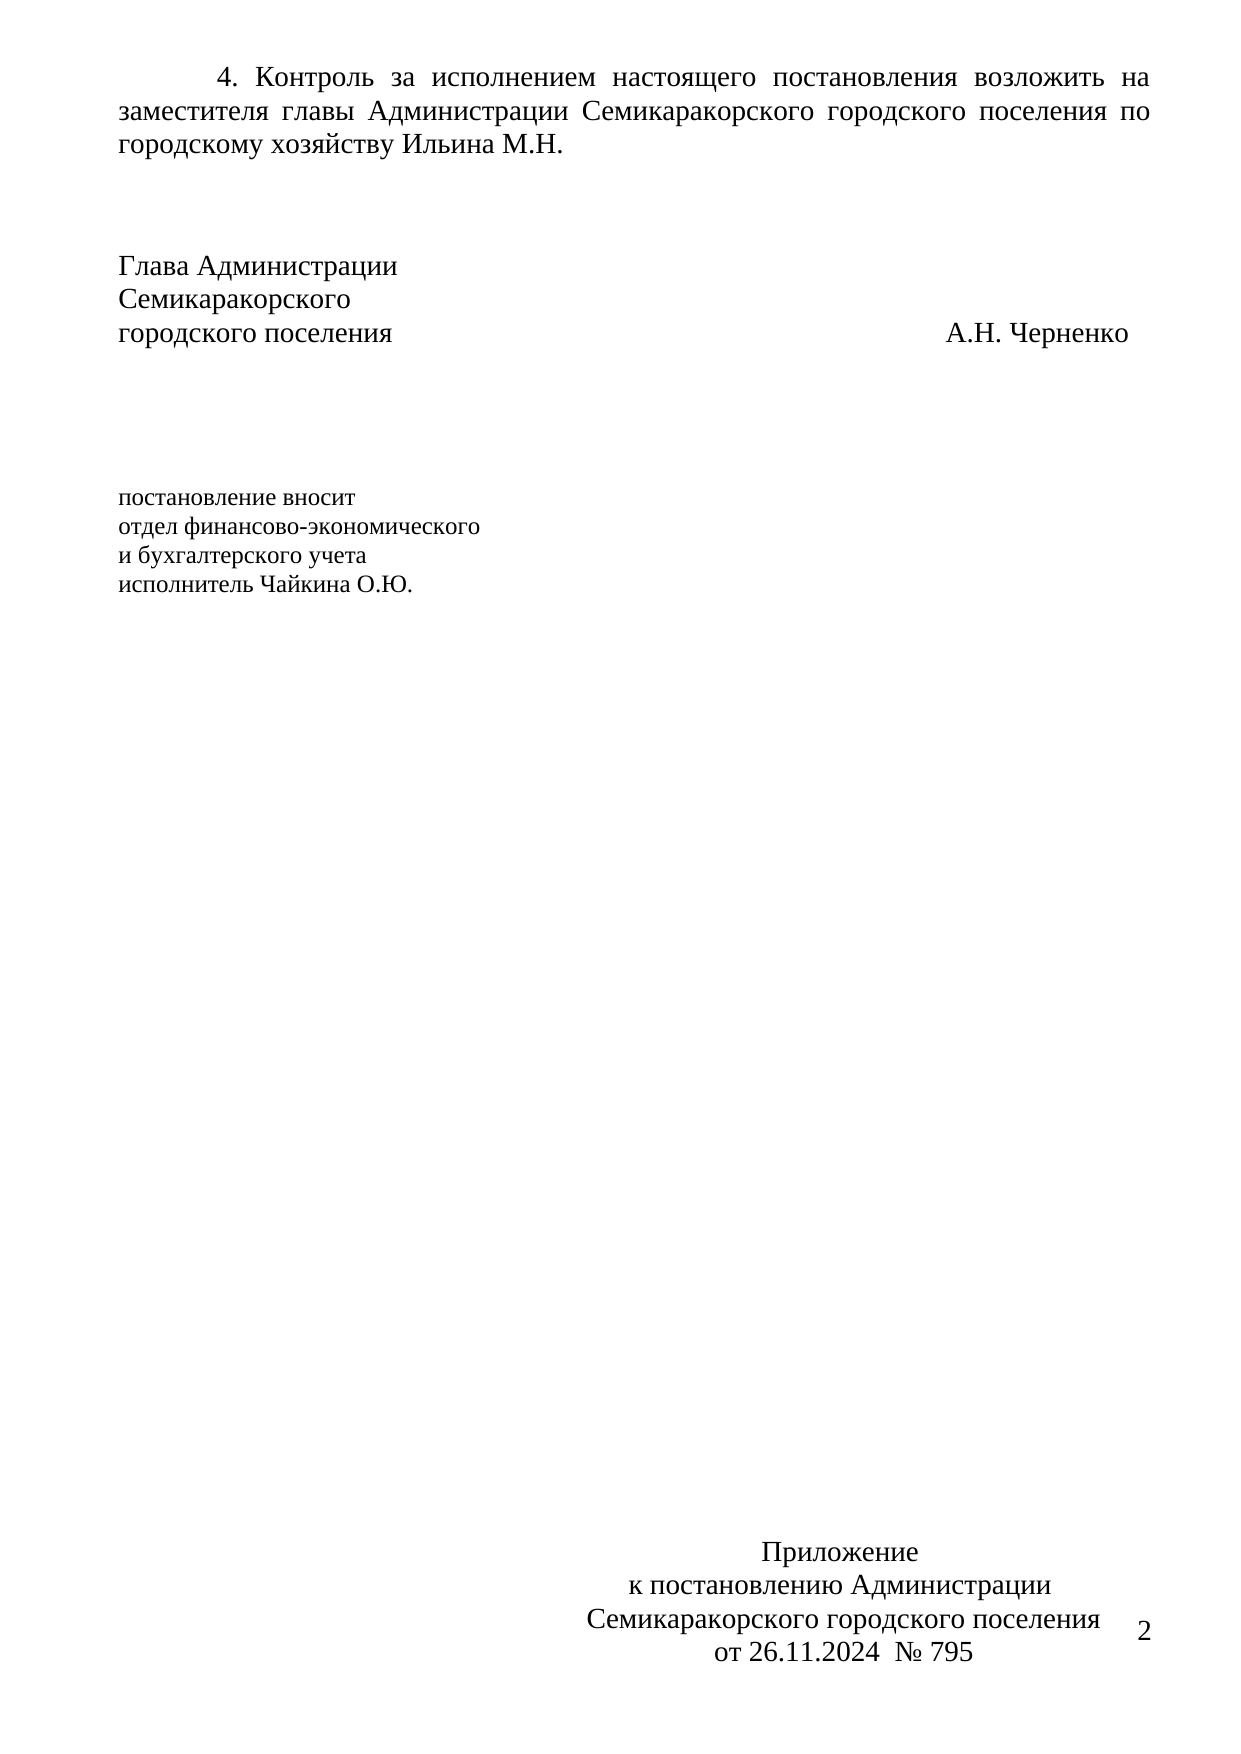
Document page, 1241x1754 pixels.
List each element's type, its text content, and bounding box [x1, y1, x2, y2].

text и бухгалтерского учета [118, 540, 1152, 569]
text 4. Контроль за исполнением настоящего постановления возложить на заместителя главы Администрации Семикаракорского городского поселения по городскому хозяйству Ильина М.Н. [118, 59, 1152, 160]
text городского поселения А.Н. Черненко [118, 315, 1152, 348]
text отдел финансово-экономического [118, 511, 1152, 540]
text Глава Администрации [118, 248, 1152, 281]
text постановление вносит [118, 482, 1152, 511]
text Семикаракорского [118, 281, 1152, 315]
table_header Приложение к постановлению Администрации Семикаракорского городского поселения от 26.11.2024 № 795 [547, 1500, 1133, 1689]
text исполнитель Чайкина О.Ю. [118, 569, 1152, 597]
